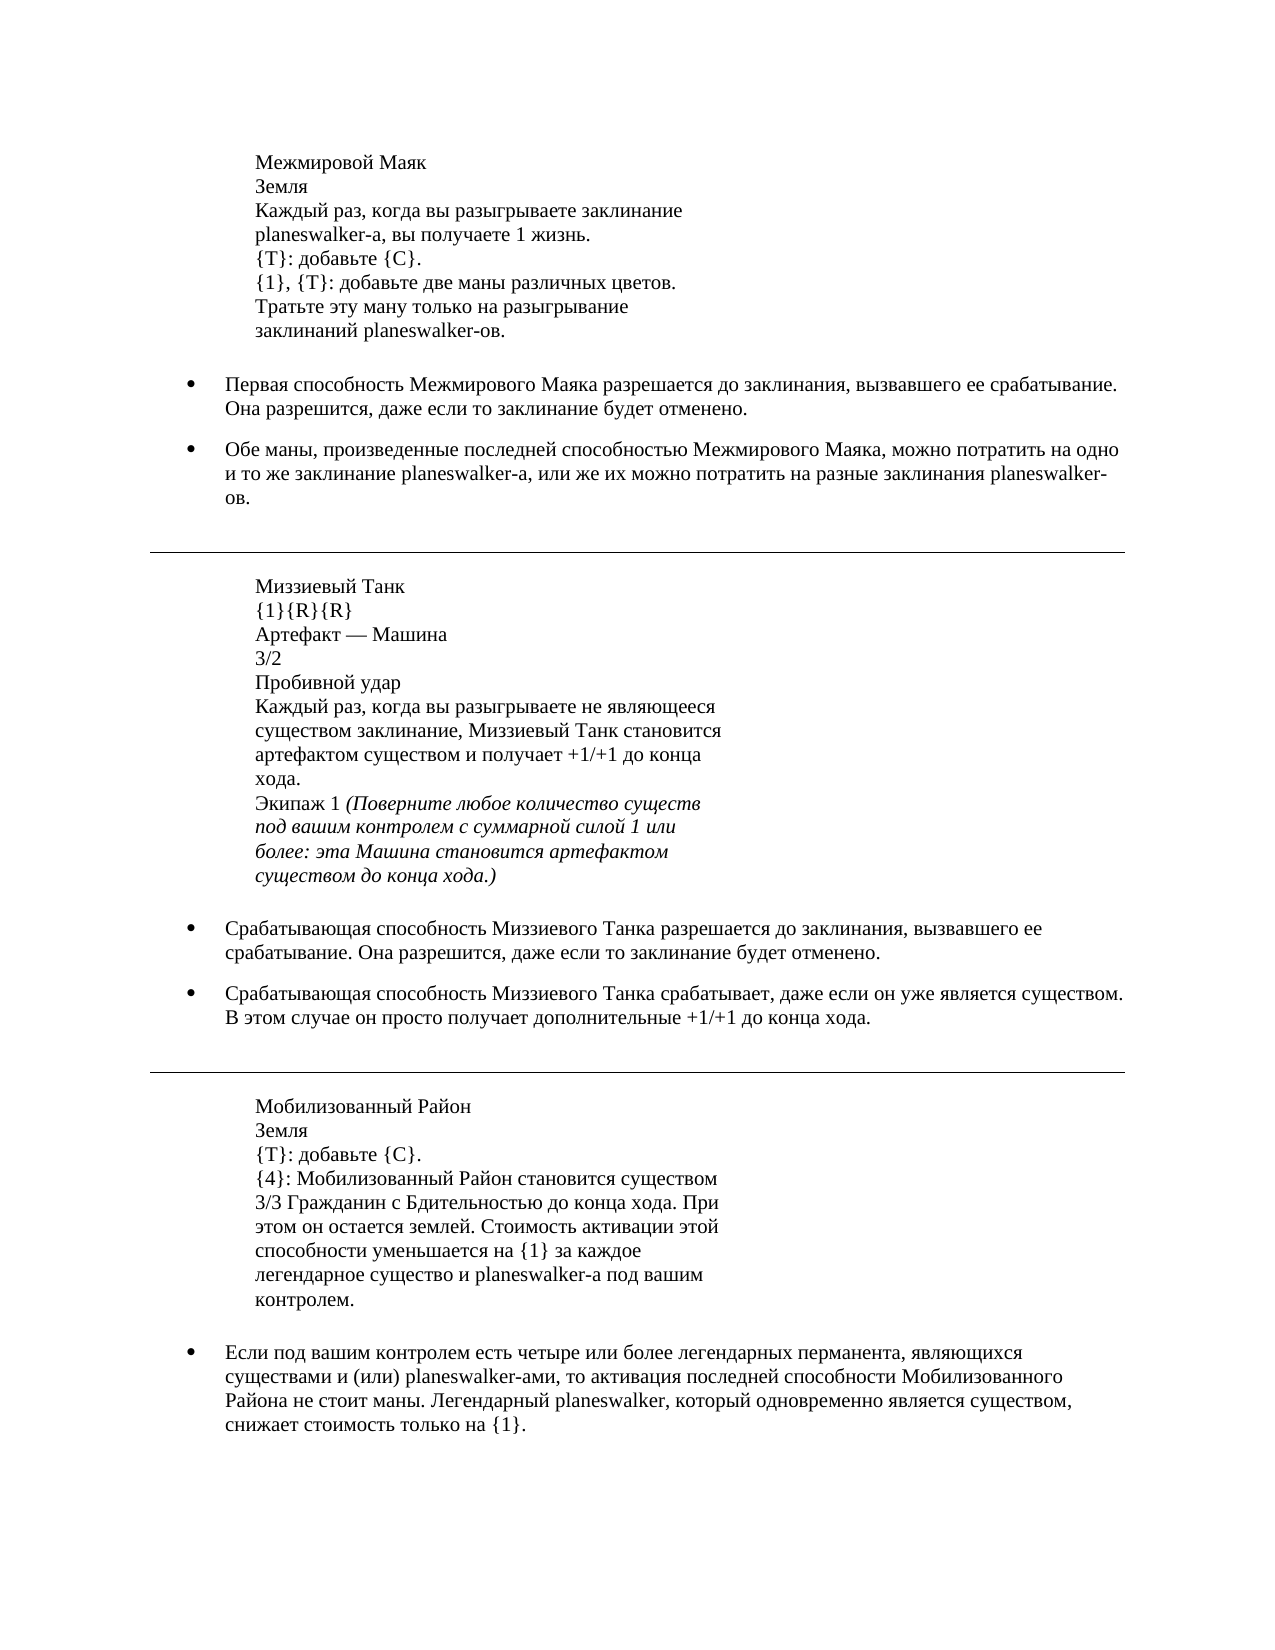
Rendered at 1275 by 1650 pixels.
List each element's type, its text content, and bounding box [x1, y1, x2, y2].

list Первая способность Межмирового Маяка разрешается до заклинания, вызвавшего ее срабатывание. Она разрешится, даже если то заклинание будет отменено. [187, 372, 1125, 420]
list Если под вашим контролем есть четыре или более легендарных перманента, являющихся существами и (или) planeswalker-ами, то активация последней способности Мобилизованного Района не стоит маны. Легендарный planeswalker, который одновременно является существом, снижает стоимость только на {1}. [187, 1340, 1125, 1436]
text Межмировой Маяк Земля Каждый раз, когда вы разыгрываете заклинание planeswalker-а, вы получаете 1 жизнь. {T}: добавьте {C}. {1}, {T}: добавьте две маны различных цветов. Тратьте эту ману только на разыгрывание заклинаний planeswalker-ов. [255, 150, 735, 342]
list Срабатывающая способность Миззиевого Танка разрешается до заклинания, вызвавшего ее срабатывание. Она разрешится, даже если то заклинание будет отменено. [187, 916, 1125, 964]
list Срабатывающая способность Миззиевого Танка срабатывает, даже если он уже является существом. В этом случае он просто получает дополнительные +1/+1 до конца хода. [187, 981, 1125, 1029]
text Миззиевый Танк {1}{R}{R} Артефакт — Машина 3/2 Пробивной удар Каждый раз, когда вы разыгрываете не являющееся существом заклинание, Миззиевый Танк становится артефактом существом и получает +1/+1 до конца хода. Экипаж 1 (Поверните любое количество существ под вашим контролем с суммарной силой 1 или более: эта Машина становится артефактом существом до конца хода.) [255, 574, 735, 887]
text Мобилизованный Район Земля {T}: добавьте {C}. {4}: Мобилизованный Район становится существом 3/3 Гражданин с Бдительностью до конца хода. При этом он остается землей. Стоимость активации этой способности уменьшается на {1} за каждое легендарное существо и planeswalker-а под вашим контролем. [255, 1094, 735, 1311]
list Обе маны, произведенные последней способностью Межмирового Маяка, можно потратить на одно и то же заклинание planeswalker-а, или же их можно потратить на разные заклинания planeswalker-ов. [187, 436, 1125, 509]
